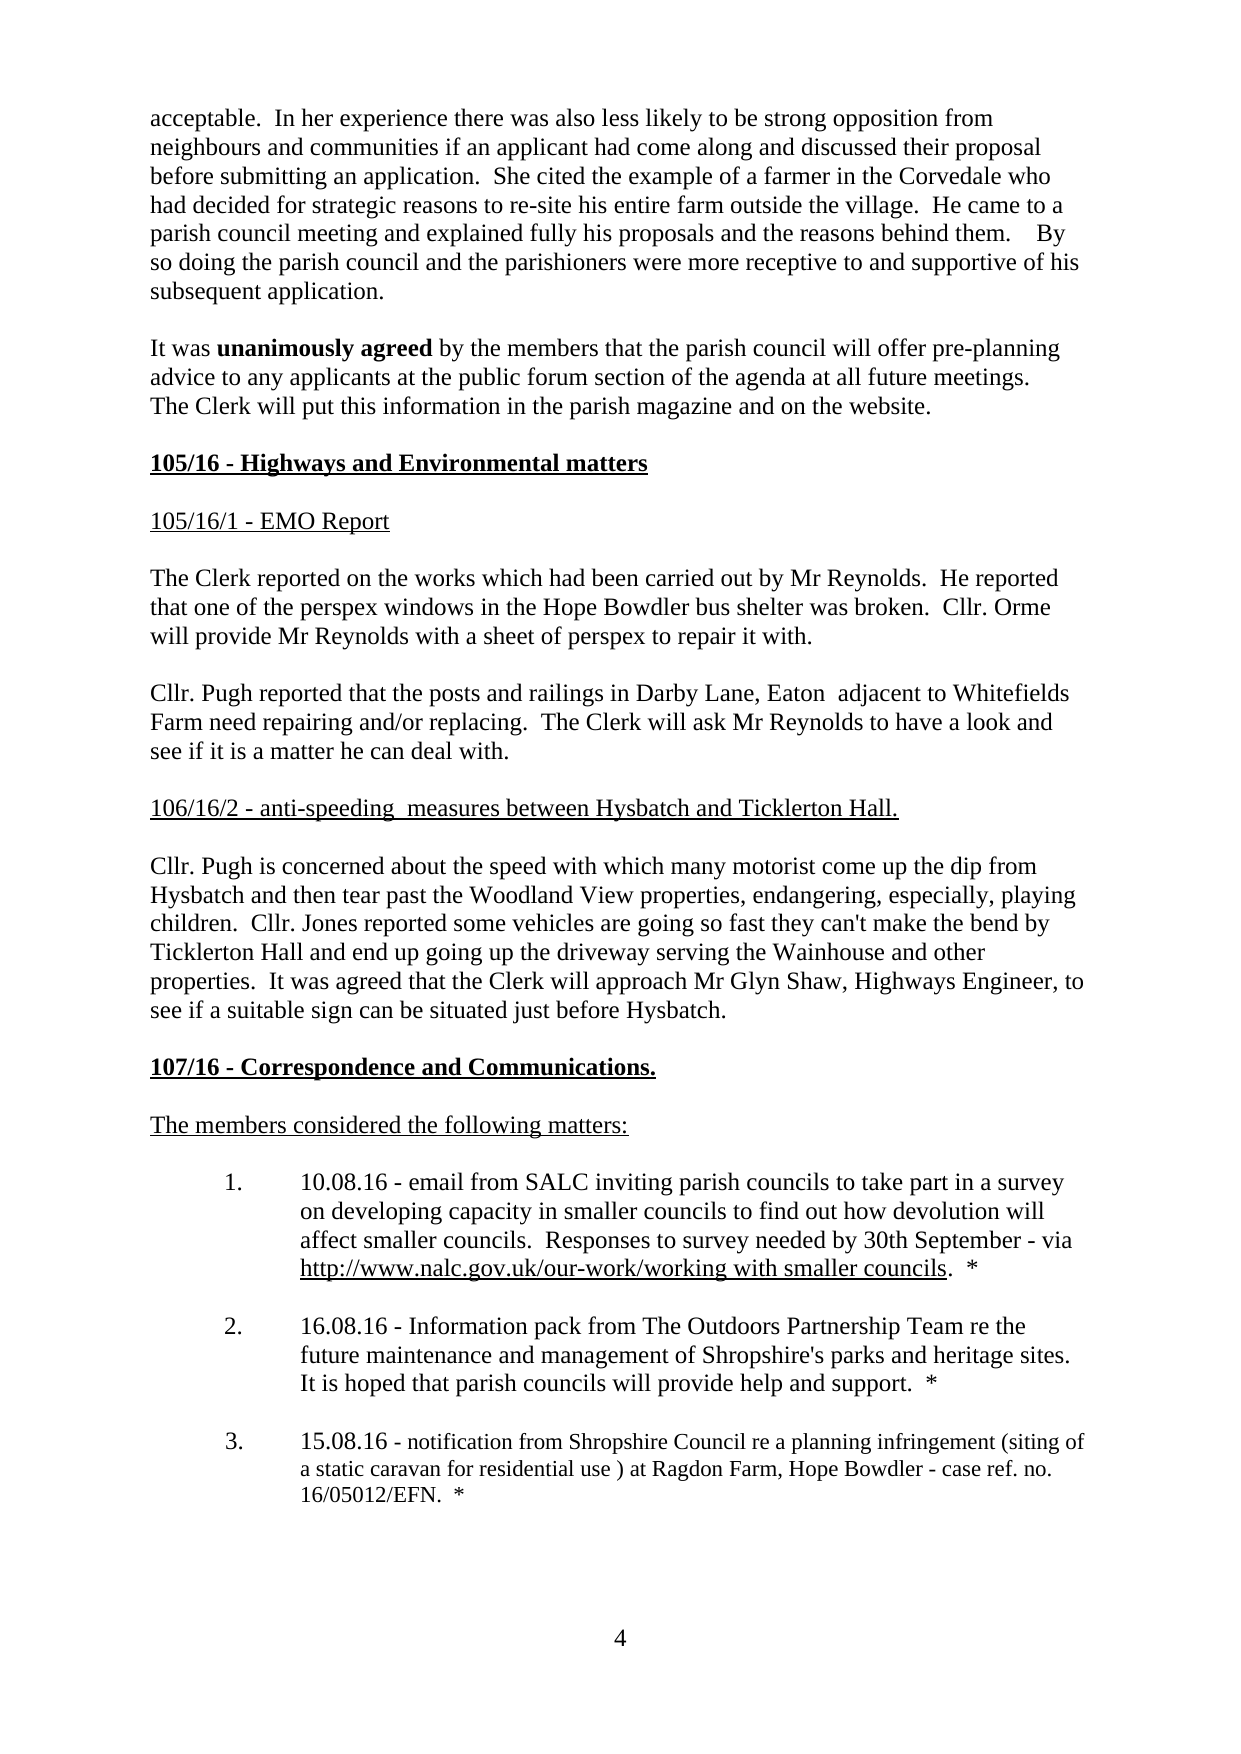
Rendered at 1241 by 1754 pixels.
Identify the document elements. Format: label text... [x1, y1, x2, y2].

text Cllr. Pugh reported that the posts and railings in Darby Lane, Eaton adjacent to Whitefields Farm need repairing and/or replacing. The Clerk will ask Mr Reynolds to have a look and see if it is a matter he can deal with. [150, 678, 1090, 765]
text 2. 16.08.16 - Information pack from The Outdoors Partnership Team re the future maintenance and management of Shropshire's parks and heritage sites. It is hoped that parish councils will provide help and support. * [224, 1311, 1090, 1397]
text 105/16/1 - EMO Report [150, 506, 1090, 535]
text Cllr. Pugh is concerned about the speed with which many motorist come up the dip from Hysbatch and then tear past the Woodland View properties, endangering, especially, playing children. Cllr. Jones reported some vehicles are going so fast they can't make the bend by Ticklerton Hall and end up going up the driveway serving the Wainhouse and other properties. It was agreed that the Clerk will approach Mr Glyn Shaw, Highways Engineer, to see if a suitable sign can be situated just before Hysbatch. [150, 851, 1090, 1023]
text 106/16/2 - anti-speeding measures between Hysbatch and Ticklerton Hall. [150, 793, 1090, 822]
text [150, 103, 1090, 305]
text 1. 10.08.16 - email from SALC inviting parish councils to take part in a survey on developing capacity in smaller councils to find out how devolution will affect smaller councils. Responses to survey needed by 30th September - via http://www.nalc.gov.uk/our-work/working with smaller councils. * [224, 1167, 1090, 1282]
text 107/16 - Correspondence and Communications. [150, 1052, 1090, 1081]
text The members considered the following matters: [150, 1110, 1090, 1138]
text 3. 15.08.16 - notification from Shropshire Council re a planning infringement (siting of a static caravan for residential use ) at Ragdon Farm, Hope Bowdler - case ref. no. 16/05012/EFN. * [224, 1426, 1090, 1507]
text 105/16 - Highways and Environmental matters [150, 448, 1090, 477]
text It was unanimously agreed by the members that the parish council will offer pre-planning advice to any applicants at the public forum section of the agenda at all future meetings. [150, 333, 1090, 391]
text The Clerk reported on the works which had been carried out by Mr Reynolds. He reported that one of the perspex windows in the Hope Bowdler bus shelter was broken. Cllr. Orme will provide Mr Reynolds with a sheet of perspex to repair it with. [150, 563, 1090, 650]
text The Clerk will put this information in the parish magazine and on the website. [150, 391, 1090, 420]
